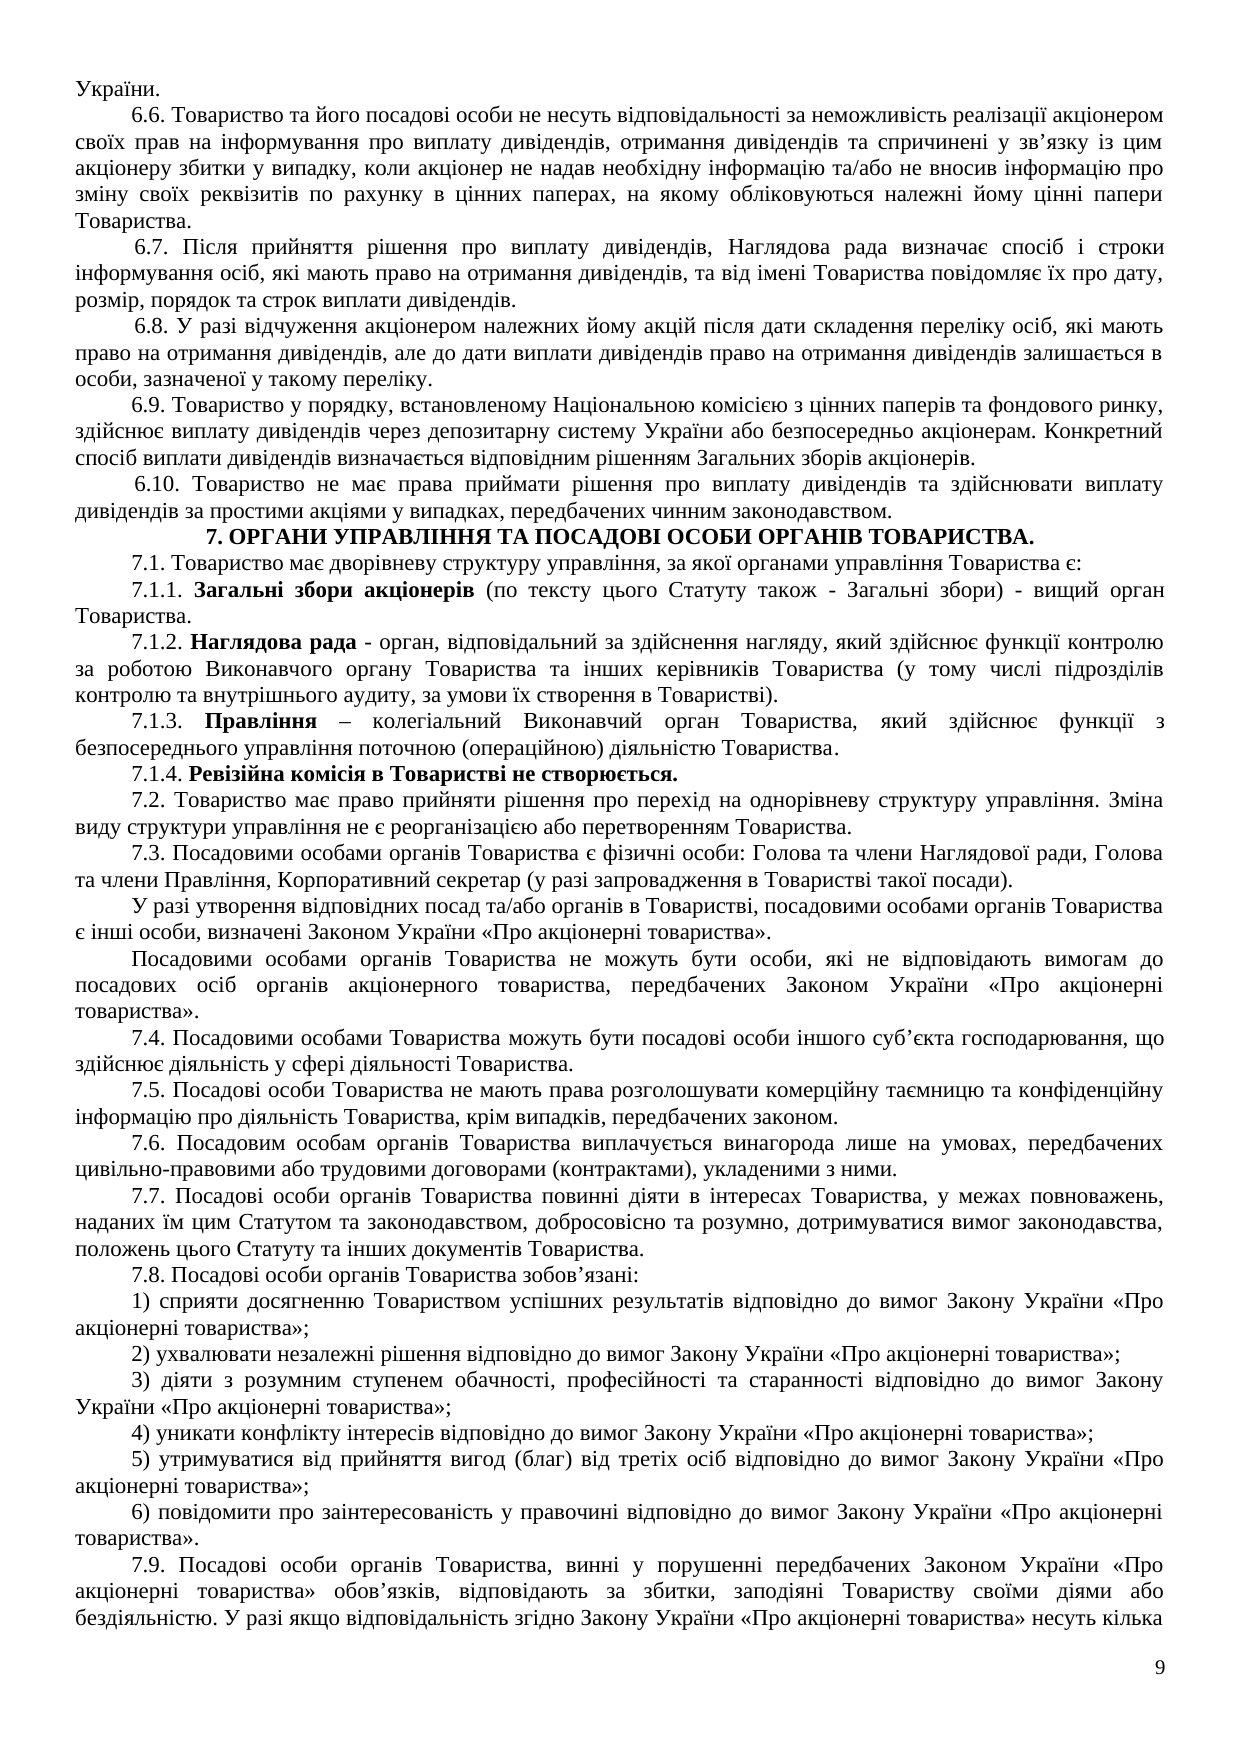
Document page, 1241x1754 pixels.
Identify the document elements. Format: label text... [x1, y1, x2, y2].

text 6.7. Після прийняття рішення про виплату дивідендів, Наглядова рада визначає спосіб і строки інформування осіб, які мають право на отримання дивідендів, та від імені Товариства повідомляє їх про дату, розмір, порядок та строк виплати дивідендів. [75, 233, 1165, 312]
text 7.5. Посадові особи Товариства не мають права розголошувати комерційну таємницю та конфіденційну інформацію про діяльність Товариства, крім випадків, передбачених законом. [75, 1076, 1165, 1129]
text 6.10. Товариство не має права приймати рішення про виплату дивідендів та здійснювати виплату дивідендів за простими акціями у випадках, передбачених чинним законодавством. [75, 470, 1165, 523]
text 7. ОРГАНИ УПРАВЛІННЯ ТА ПОСАДОВІ ОСОБИ ОРГАНІВ ТОВАРИСТВА. [75, 523, 1165, 549]
text 6.8. У разі відчуження акціонером належних йому акцій після дати складення переліку осіб, які мають право на отримання дивідендів, але до дати виплати дивідендів право на отримання дивідендів залишається в особи, зазначеної у такому переліку. [75, 312, 1165, 391]
text 7.1.2. Наглядова рада - орган, відповідальний за здійснення нагляду, який здійснює функції контролю за роботою Виконавчого органу Товариства та інших керівників Товариства (у тому числі підрозділів контролю та внутрішнього аудиту, за умови їх створення в Товаристві). [75, 628, 1165, 707]
text 7.3. Посадовими особами органів Товариства є фізичні особи: Голова та члени Наглядової ради, Голова та члени Правління, Корпоративний секретар (у разі запровадження в Товаристві такої посади). [75, 839, 1165, 892]
text 3) діяти з розумним ступенем обачності, професійності та старанності відповідно до вимог Закону України «Про акціонерні товариства»; [75, 1366, 1165, 1419]
text Посадовими особами органів Товариства не можуть бути особи, які не відповідають вимогам до посадових осіб органів акціонерного товариства, передбачених Законом України «Про акціонерні товариства». [75, 945, 1165, 1024]
text 7.6. Посадовим особам органів Товариства виплачується винагорода лише на умовах, передбачених цивільно-правовими або трудовими договорами (контрактами), укладеними з ними. [75, 1129, 1165, 1182]
text 5) утримуватися від прийняття вигод (благ) від третіх осіб відповідно до вимог Закону України «Про акціонерні товариства»; [75, 1445, 1165, 1498]
text 7.8. Посадові особи органів Товариства зобов’язані: [75, 1261, 1165, 1287]
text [75, 75, 1165, 101]
text 7.2. Товариство має право прийняти рішення про перехід на однорівневу структуру управління. Зміна виду структури управління не є реорганізацією або перетворенням Товариства. [75, 787, 1165, 839]
text 7.4. Посадовими особами Товариства можуть бути посадові особи іншого суб’єкта господарювання, що здійснює діяльність у сфері діяльності Товариства. [75, 1024, 1165, 1076]
text 7.1. Товариство має дворівневу структуру управління, за якої органами управління Товариства є: [75, 549, 1165, 576]
text 7.7. Посадові особи органів Товариства повинні діяти в інтересах Товариства, у межах повноважень, наданих їм цим Статутом та законодавством, добросовісно та розумно, дотримуватися вимог законодавства, положень цього Статуту та інших документів Товариства. [75, 1182, 1165, 1261]
text 1) сприяти досягненню Товариством успішних результатів відповідно до вимог Закону України «Про акціонерні товариства»; [75, 1287, 1165, 1340]
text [75, 1551, 1165, 1630]
text 7.1.4. Ревізійна комісія в Товаристві не створюється. [75, 760, 1165, 787]
text У разі утворення відповідних посад та/або органів в Товаристві, посадовими особами органів Товариства є інші особи, визначені Законом України «Про акціонерні товариства». [75, 892, 1165, 945]
text 6.9. Товариство у порядку, встановленому Національною комісією з цінних паперів та фондового ринку, здійснює виплату дивідендів через депозитарну систему України або безпосередньо акціонерам. Конкретний спосіб виплати дивідендів визначається відповідним рішенням Загальних зборів акціонерів. [75, 391, 1165, 470]
text 7.1.3. Правління – колегіальний Виконавчий орган Товариства, який здійснює функції з безпосереднього управління поточною (операційною) діяльністю Товариства. [75, 707, 1165, 760]
text 7.1.1. Загальні збори акціонерів (по тексту цього Статуту також - Загальні збори) - вищий орган Товариства. [75, 576, 1165, 628]
text 6.6. Товариство та його посадові особи не несуть відповідальності за неможливість реалізації акціонером своїх прав на інформування про виплату дивідендів, отримання дивідендів та спричинені у зв’язку із цим акціонеру збитки у випадку, коли акціонер не надав необхідну інформацію та/або не вносив інформацію про зміну своїх реквізитів по рахунку в цінних паперах, на якому обліковуються належні йому цінні папери Товариства. [75, 101, 1165, 233]
text 6) повідомити про заінтересованість у правочині відповідно до вимог Закону України «Про акціонерні товариства». [75, 1498, 1165, 1551]
text 4) уникати конфлікту інтересів відповідно до вимог Закону України «Про акціонерні товариства»; [75, 1419, 1165, 1445]
text 2) ухвалювати незалежні рішення відповідно до вимог Закону України «Про акціонерні товариства»; [75, 1340, 1165, 1366]
